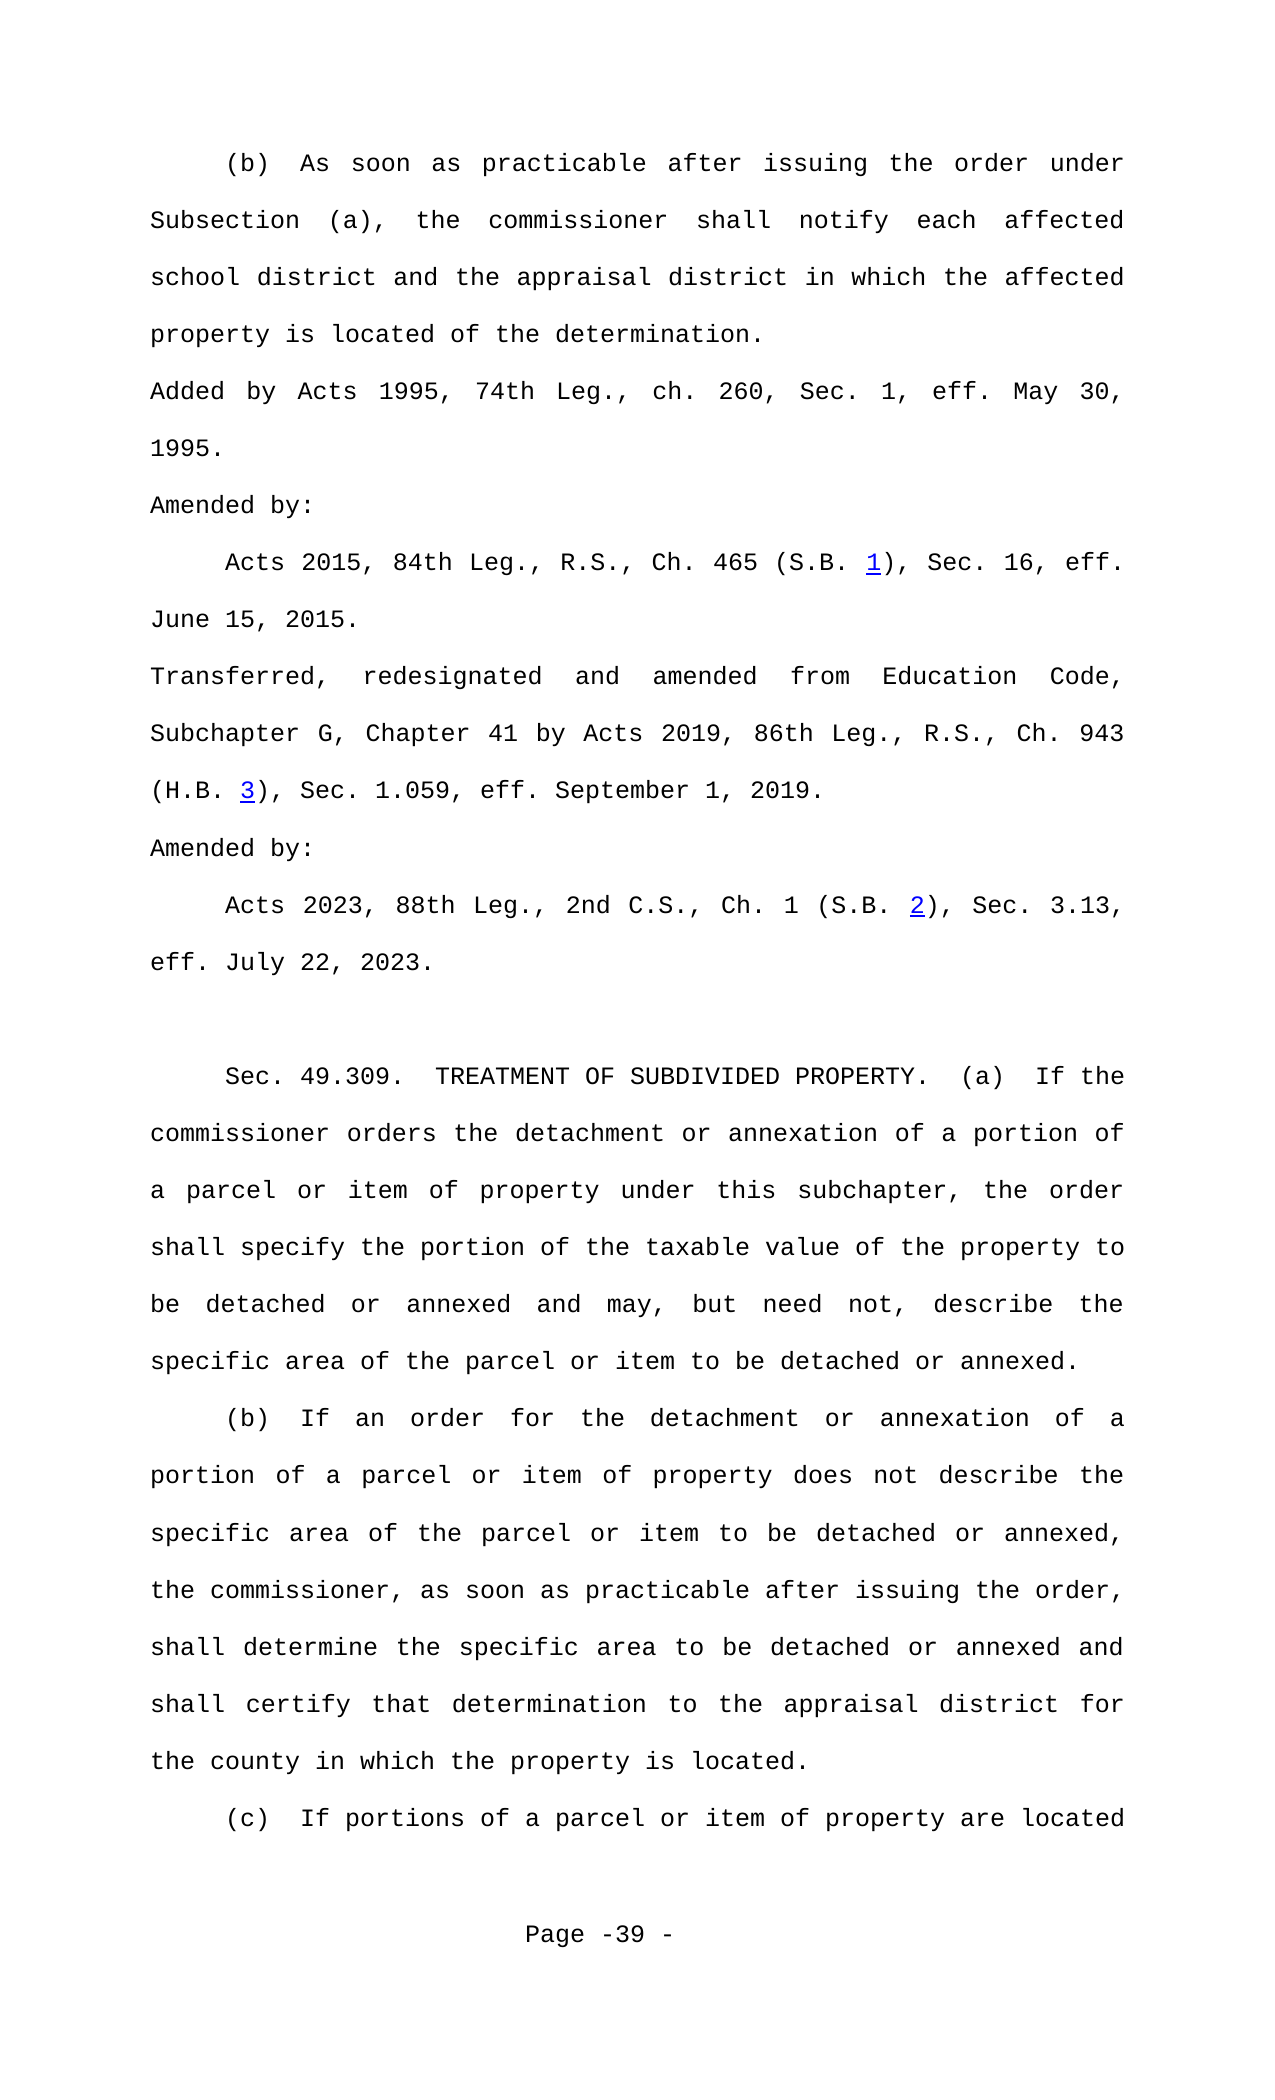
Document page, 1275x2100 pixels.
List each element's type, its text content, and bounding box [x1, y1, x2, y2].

text Amended by: [150, 492, 1125, 521]
text Added by Acts 1995, 74th Leg., ch. 260, Sec. 1, eff. May 30, 1995. [150, 378, 1125, 464]
text Transferred, redesignated and amended from Education Code, Subchapter G, Chapter 41 by Acts 2019, 86th Leg., R.S., Ch. 943 (H.B. 3), Sec. 1.059, eff. September 1, 2019. [150, 664, 1125, 806]
text Sec. 49.309. TREATMENT OF SUBDIVIDED PROPERTY. (a) If the commissioner orders the detachment or annexation of a portion of a parcel or item of property under this subchapter, the order shall specify the portion of the taxable value of the property to be detached or annexed and may, but need not, describe the specific area of the parcel or item to be detached or annexed. [150, 1063, 1125, 1377]
text (b) As soon as practicable after issuing the order under Subsection (a), the commissioner shall notify each affected school district and the appraisal district in which the affected property is located of the determination. [150, 150, 1125, 350]
text Acts 2015, 84th Leg., R.S., Ch. 465 (S.B. 1), Sec. 16, eff. June 15, 2015. [150, 549, 1125, 635]
text Acts 2023, 88th Leg., 2nd C.S., Ch. 1 (S.B. 2), Sec. 3.13, eff. July 22, 2023. [150, 892, 1125, 978]
text Amended by: [150, 835, 1125, 863]
